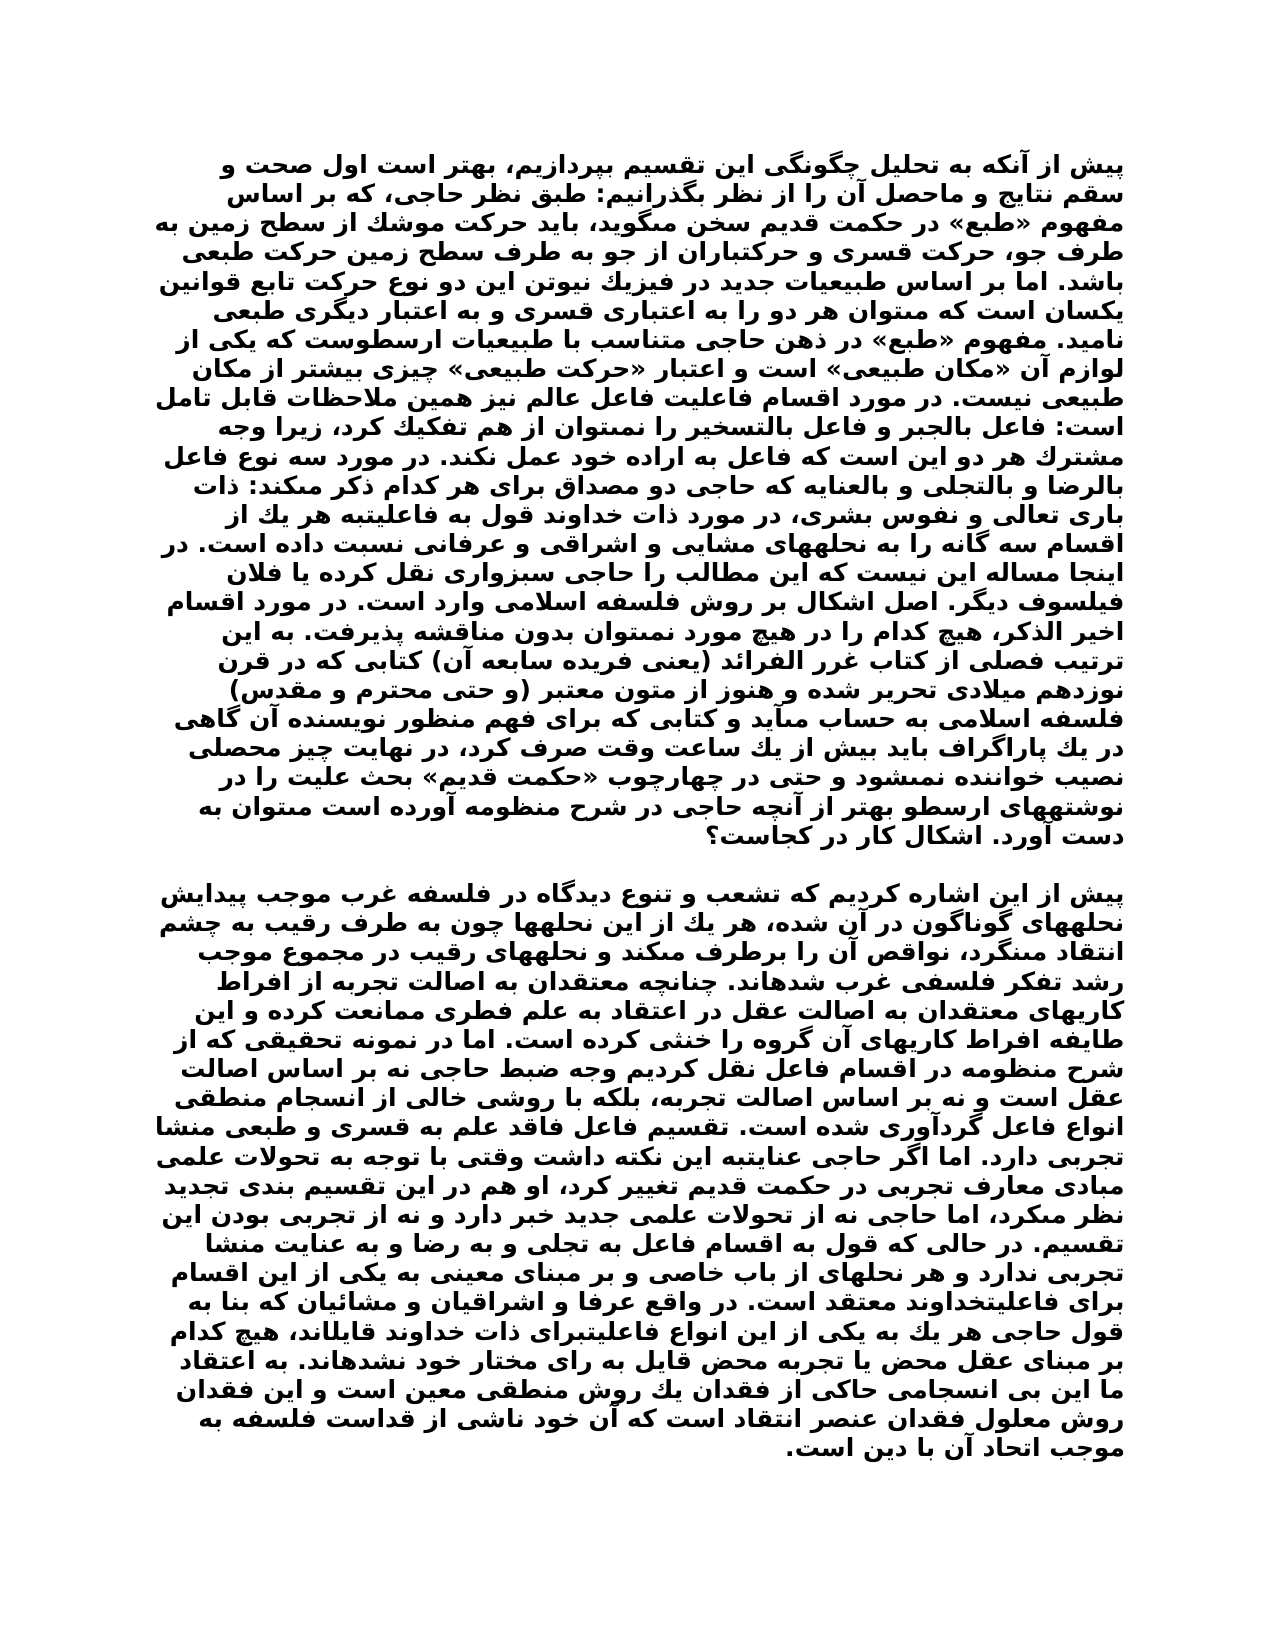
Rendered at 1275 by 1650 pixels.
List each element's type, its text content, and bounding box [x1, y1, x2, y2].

text پيش از آنكه به تحليل چگونگى اين تقسيم بپردازيم، بهتر است اول صحت و سقم نتايج و ماحصل آن را از نظر بگذرانيم: طبق نظر حاجى، كه بر اساس مفهوم «طبع‏» در حكمت قديم سخن مى‏گويد، بايد حركت موشك از سطح زمين به طرف جو، حركت قسرى و حركت‏باران از جو به طرف سطح زمين حركت طبعى باشد. اما بر اساس طبيعيات جديد در فيزيك نيوتن اين دو نوع حركت تابع قوانين يكسان است كه مى‏توان هر دو را به اعتبارى قسرى و به اعتبار ديگرى طبعى ناميد. مفهوم «طبع‏» در ذهن حاجى متناسب با طبيعيات ارسطوست كه يكى از لوازم آن «مكان طبيعى‏» است و اعتبار «حركت طبيعى‏» چيزى بيشتر از مكان طبيعى نيست. در مورد اقسام فاعليت فاعل عالم نيز همين ملاحظات قابل تامل است: فاعل بالجبر و فاعل بالتسخير را نمى‏توان از هم تفكيك كرد، زيرا وجه مشترك هر دو اين است كه فاعل به اراده خود عمل نكند. در مورد سه نوع فاعل بالرضا و بالتجلى و بالعنايه كه حاجى دو مصداق براى هر كدام ذكر مى‏كند: ذات بارى تعالى و نفوس بشرى، در مورد ذات خداوند قول به فاعليت‏به هر يك از اقسام سه گانه را به نحله‏هاى مشايى و اشراقى و عرفانى نسبت داده است. در اينجا مساله اين نيست كه اين مطالب را حاجى سبزوارى نقل كرده يا فلان فيلسوف ديگر. اصل اشكال بر روش فلسفه اسلامى وارد است. در مورد اقسام اخير الذكر، هيچ كدام را در هيچ مورد نمى‏توان بدون مناقشه پذيرفت. به اين ترتيب فصلى از كتاب غرر الفرائد (يعنى فريده سابعه آن) كتابى كه در قرن نوزدهم ميلادى تحرير شده و هنوز از متون معتبر (و حتى محترم و مقدس) فلسفه اسلامى به حساب مى‏آيد و كتابى كه براى فهم منظور نويسنده آن گاهى در يك پاراگراف بايد بيش از يك ساعت وقت صرف كرد، در نهايت چيز محصلى نصيب خواننده نمى‏شود و حتى در چهارچوب «حكمت قديم‏» بحث عليت را در نوشته‏هاى ارسطو بهتر از آنچه حاجى در شرح منظومه آورده است مى‏توان به دست آورد. اشكال كار در كجاست؟ [150, 150, 1125, 850]
text پيش از اين اشاره كرديم كه تشعب و تنوع ديدگاه در فلسفه غرب موجب پيدايش نحله‏هاى گوناگون در آن شده، هر يك از اين نحله‏ها چون به طرف رقيب به چشم انتقاد مى‏نگرد، نواقص آن را برطرف مى‏كند و نحله‏هاى رقيب در مجموع موجب رشد تفكر فلسفى غرب شده‏اند. چنانچه معتقدان به اصالت تجربه از افراط كاريهاى معتقدان به اصالت عقل در اعتقاد به علم فطرى ممانعت كرده و اين طايفه افراط كاريهاى آن گروه را خنثى كرده است. اما در نمونه تحقيقى كه از شرح منظومه در اقسام فاعل نقل كرديم وجه ضبط حاجى نه بر اساس اصالت عقل است و نه بر اساس اصالت تجربه، بلكه با روشى خالى از انسجام منطقى انواع فاعل گردآورى شده است. تقسيم فاعل فاقد علم به قسرى و طبعى منشا تجربى دارد. اما اگر حاجى عنايت‏به اين نكته داشت وقتى با توجه به تحولات علمى مبادى معارف تجربى در حكمت قديم تغيير كرد، او هم در اين تقسيم بندى تجديد نظر مى‏كرد، اما حاجى نه از تحولات علمى جديد خبر دارد و نه از تجربى بودن اين تقسيم. در حالى كه قول به اقسام فاعل به تجلى و به رضا و به عنايت منشا تجربى ندارد و هر نحله‏اى از باب خاصى و بر مبناى معينى به يكى از اين اقسام براى فاعليت‏خداوند معتقد است. در واقع عرفا و اشراقيان و مشائيان كه بنا به قول حاجى هر يك به يكى از اين انواع فاعليت‏براى ذات خداوند قايل‏اند، هيچ كدام بر مبناى عقل محض يا تجربه محض قايل به راى مختار خود نشده‏اند. به اعتقاد ما اين بى انسجامى حاكى از فقدان يك روش منطقى معين است و اين فقدان روش معلول فقدان عنصر انتقاد است كه آن خود ناشى از قداست فلسفه به موجب اتحاد آن با دين است. [150, 879, 1125, 1462]
